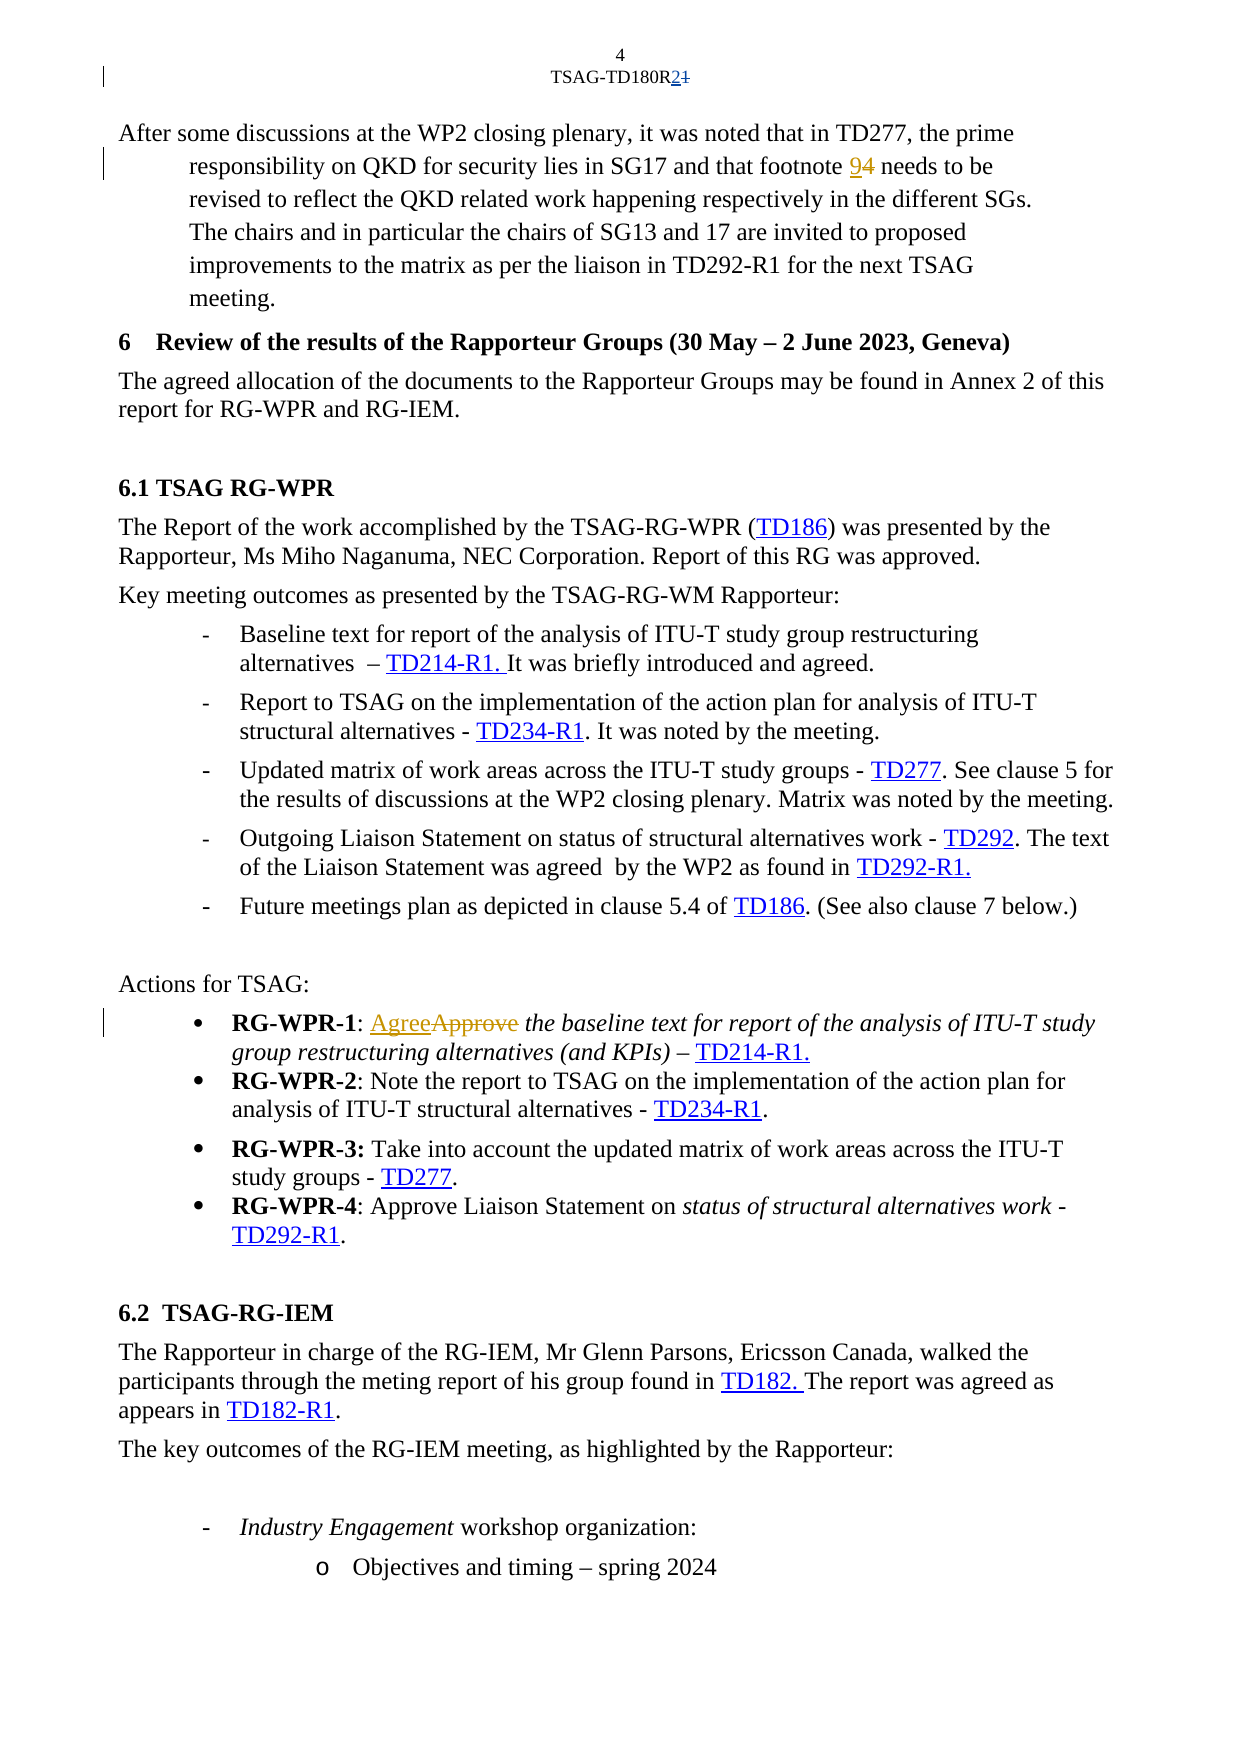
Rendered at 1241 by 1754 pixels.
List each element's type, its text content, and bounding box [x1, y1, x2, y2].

list Baseline text for report of the analysis of ITU-T study group restructuring alternatives – TD214-R1. It was briefly introduced and agreed. [202, 619, 1122, 677]
text Actions for TSAG: [118, 969, 1122, 998]
text The key outcomes of the RG-IEM meeting, as highlighted by the Rapporteur: [118, 1434, 1122, 1463]
text Key meeting outcomes as presented by the TSAG-RG-WM Rapporteur: [118, 580, 1122, 609]
text After some discussions at the WP2 closing plenary, it was noted that in TD277, the prime responsibility on QKD for security lies in SG17 and that footnote needs to be revised to reflect the QKD related work happening respectively in the different SGs. The chairs and in particular the chairs of SG13 and 17 are invited to proposed improvements to the matrix as per the liaison in TD292-R1 for the next TSAG meeting. [118, 118, 1033, 312]
list RG-WPR-3: Take into account the updated matrix of work areas across the ITU-T study groups - TD277. [194, 1134, 1122, 1191]
list RG-WPR-2: Note the report to TSAG on the implementation of the action plan for analysis of ITU-T structural alternatives - TD234-R1. [194, 1066, 1122, 1123]
list Industry Engagement workshop organization: [202, 1512, 1122, 1541]
text 6.1 TSAG RG-WPR [118, 473, 1122, 502]
text The Rapporteur in charge of the RG-IEM, Mr Glenn Parsons, Ericsson Canada, walked the participants through the meting report of his group found in TD182. The report was agreed as appears in TD182-R1. [118, 1337, 1122, 1424]
list RG-WPR-4: Approve Liaison Statement on status of structural alternatives work - TD292-R1. [194, 1191, 1122, 1249]
text The agreed allocation of the documents to the Rapporteur Groups may be found in Annex 2 of this report for RG-WPR and RG-IEM. [118, 366, 1122, 423]
text 6 Review of the results of the Rapporteur Groups (30 May – 2 June 2023, Geneva) [118, 327, 1122, 355]
list Outgoing Liaison Statement on status of structural alternatives work - TD292. The text of the Liaison Statement was agreed by the WP2 as found in TD292-R1. [202, 823, 1122, 880]
text The Report of the work accomplished by the TSAG-RG-WPR (TD186) was presented by the Rapporteur, Ms Miho Naganuma, NEC Corporation. Report of this RG was approved. [118, 512, 1122, 569]
text 6.2 TSAG-RG-IEM [118, 1298, 1122, 1327]
list Future meetings plan as depicted in clause 5.4 of TD186. (See also clause 7 below.) [202, 891, 1122, 919]
list Report to TSAG on the implementation of the action plan for analysis of ITU-T structural alternatives - TD234-R1. It was noted by the meeting. [202, 687, 1122, 744]
list Objectives and timing – spring 2024 [315, 1552, 1122, 1582]
list RG-WPR-1: the baseline text for report of the analysis of ITU-T study group restructuring alternatives (and KPIs) – TD214-R1. [194, 1008, 1122, 1066]
list Updated matrix of work areas across the ITU-T study groups - TD277. See clause 5 for the results of discussions at the WP2 closing plenary. Matrix was noted by the meeting. [202, 755, 1122, 812]
